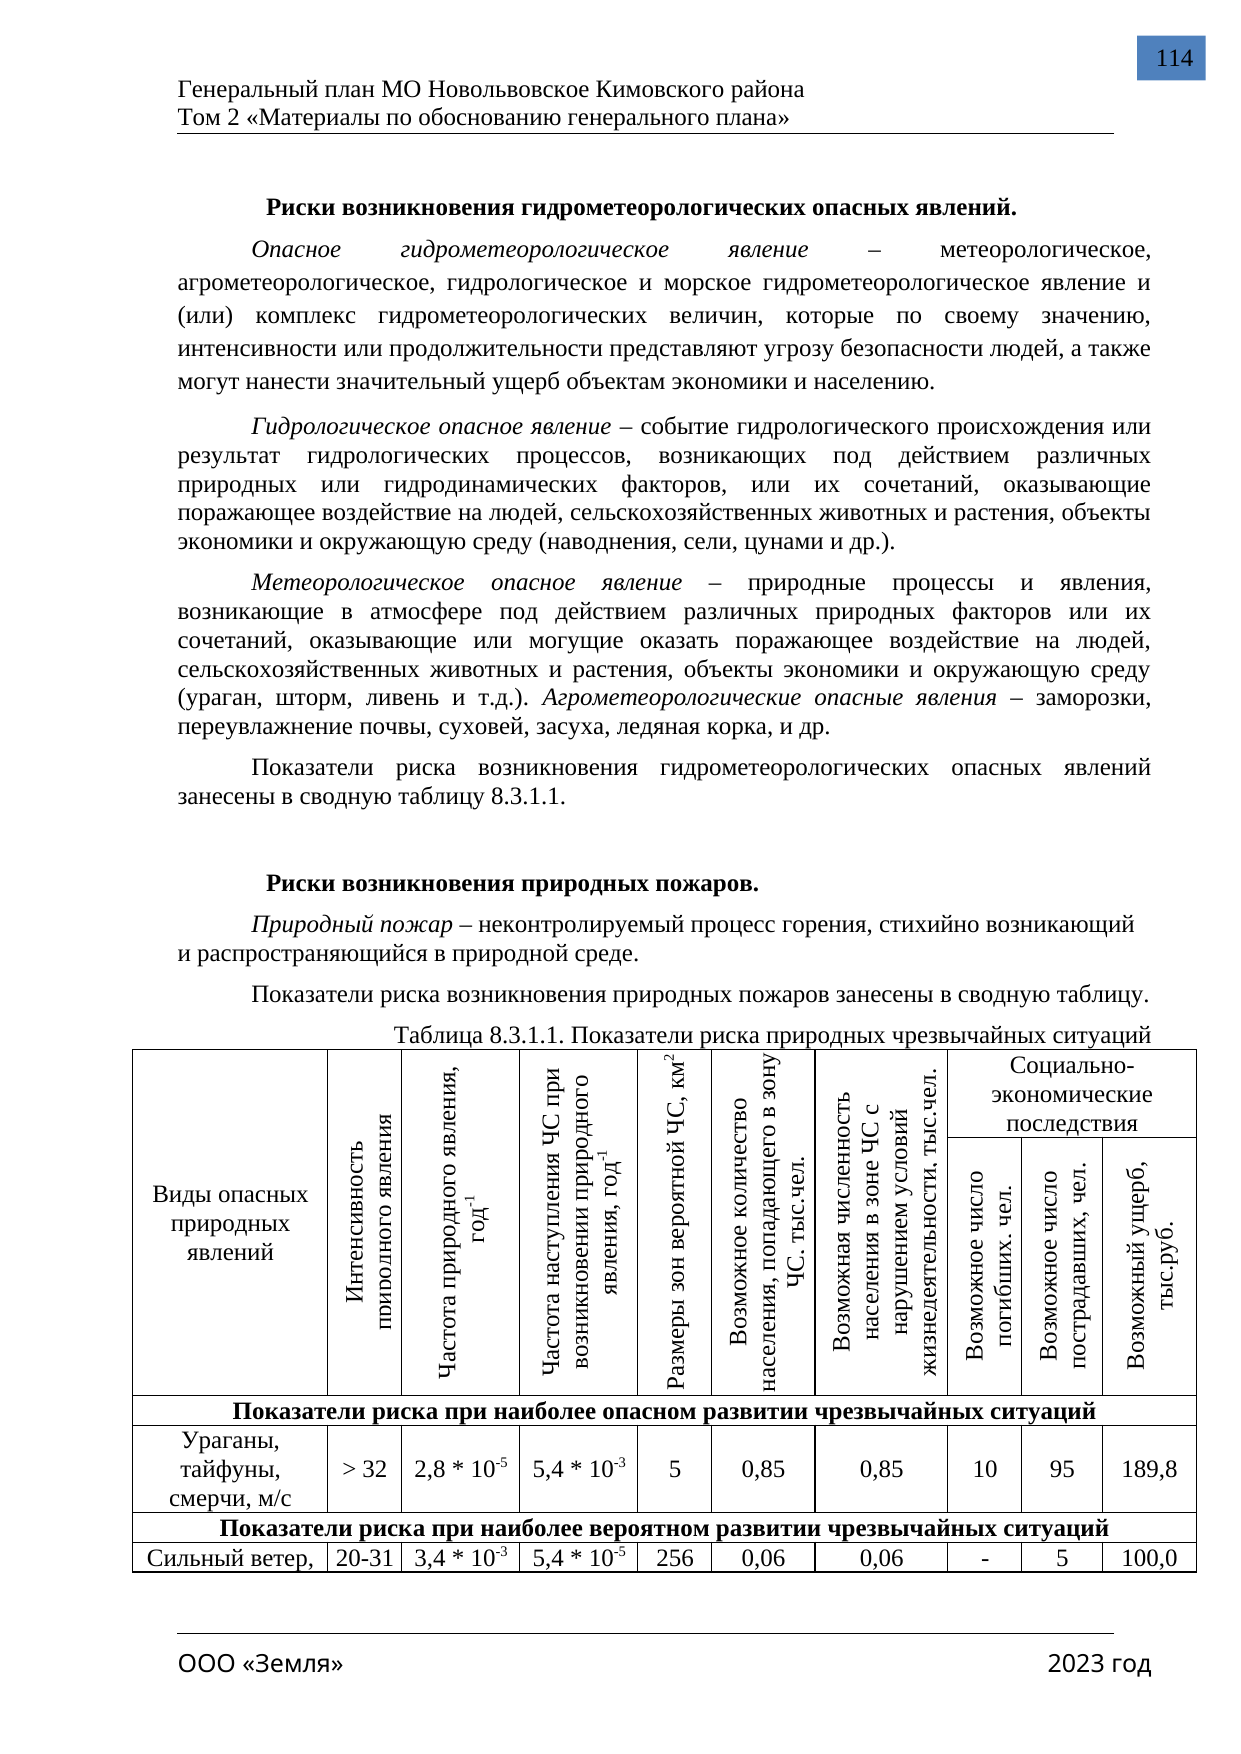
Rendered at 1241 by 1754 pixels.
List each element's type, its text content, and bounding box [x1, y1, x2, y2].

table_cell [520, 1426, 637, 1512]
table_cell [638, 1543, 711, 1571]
text Таблица 8.3.1.1. Показатели риска природных чрезвычайных ситуаций [177, 1021, 1152, 1049]
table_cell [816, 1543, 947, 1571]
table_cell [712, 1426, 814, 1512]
text Метеорологическое опасное явление – природные процессы и явления, возникающие в атмосфере под действием различных природных факторов или их сочетаний, оказывающие или могущие оказать поражающее воздействие на людей, сельскохозяйственных животных и растения, объекты экономики и окружающую среду (ураган, шторм, ливень и т.д.). Агрометеорологические опасные явления – заморозки, переувлажнение почвы, суховей, засуха, ледяная корка, и др. [177, 567, 1152, 740]
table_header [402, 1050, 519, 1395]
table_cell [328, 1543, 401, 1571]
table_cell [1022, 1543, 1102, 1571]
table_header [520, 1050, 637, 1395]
text Риски возникновения природных пожаров. [177, 868, 1152, 897]
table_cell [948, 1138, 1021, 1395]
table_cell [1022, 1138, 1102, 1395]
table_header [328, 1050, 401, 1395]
text Гидрологическое опасное явление – событие гидрологического происхождения или результат гидрологических процессов, возникающих под действием различных природных или гидродинамических факторов, или их сочетаний, оказывающие поражающее воздействие на людей, сельскохозяйственных животных и растения, объекты экономики и окружающую среду (наводнения, сели, цунами и др.). [177, 411, 1152, 555]
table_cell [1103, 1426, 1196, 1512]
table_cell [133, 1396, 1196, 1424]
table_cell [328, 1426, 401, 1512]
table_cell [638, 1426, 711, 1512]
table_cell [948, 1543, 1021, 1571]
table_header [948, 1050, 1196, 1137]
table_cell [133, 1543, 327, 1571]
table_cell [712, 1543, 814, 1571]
text Показатели риска возникновения природных пожаров занесены в сводную таблицу. [177, 979, 1152, 1008]
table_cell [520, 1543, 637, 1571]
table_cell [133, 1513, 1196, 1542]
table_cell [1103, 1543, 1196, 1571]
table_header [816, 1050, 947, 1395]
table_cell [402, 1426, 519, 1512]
text Показатели риска возникновения гидрометеорологических опасных явлений занесены в сводную таблицу 8.3.1.1. [177, 752, 1152, 810]
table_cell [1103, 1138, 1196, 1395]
text Опасное гидрометеорологическое явление – метеорологическое, агрометеорологическое, гидрологическое и морское гидрометеорологическое явление и (или) комплекс гидрометеорологических величин, которые по своему значению, интенсивности или продолжительности представляют угрозу безопасности людей, а также могут нанести значительный ущерб объектам экономики и населению. [177, 234, 1152, 394]
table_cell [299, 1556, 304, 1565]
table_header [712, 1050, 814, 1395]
text Риски возникновения гидрометеорологических опасных явлений. [177, 192, 1152, 221]
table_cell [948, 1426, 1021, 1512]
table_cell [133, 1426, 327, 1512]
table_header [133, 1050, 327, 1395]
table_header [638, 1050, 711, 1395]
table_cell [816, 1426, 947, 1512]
text Природный пожар – неконтролируемый процесс горения, стихийно возникающий и распространяющийся в природной среде. [177, 909, 1152, 967]
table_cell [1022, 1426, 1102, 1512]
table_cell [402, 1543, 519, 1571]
